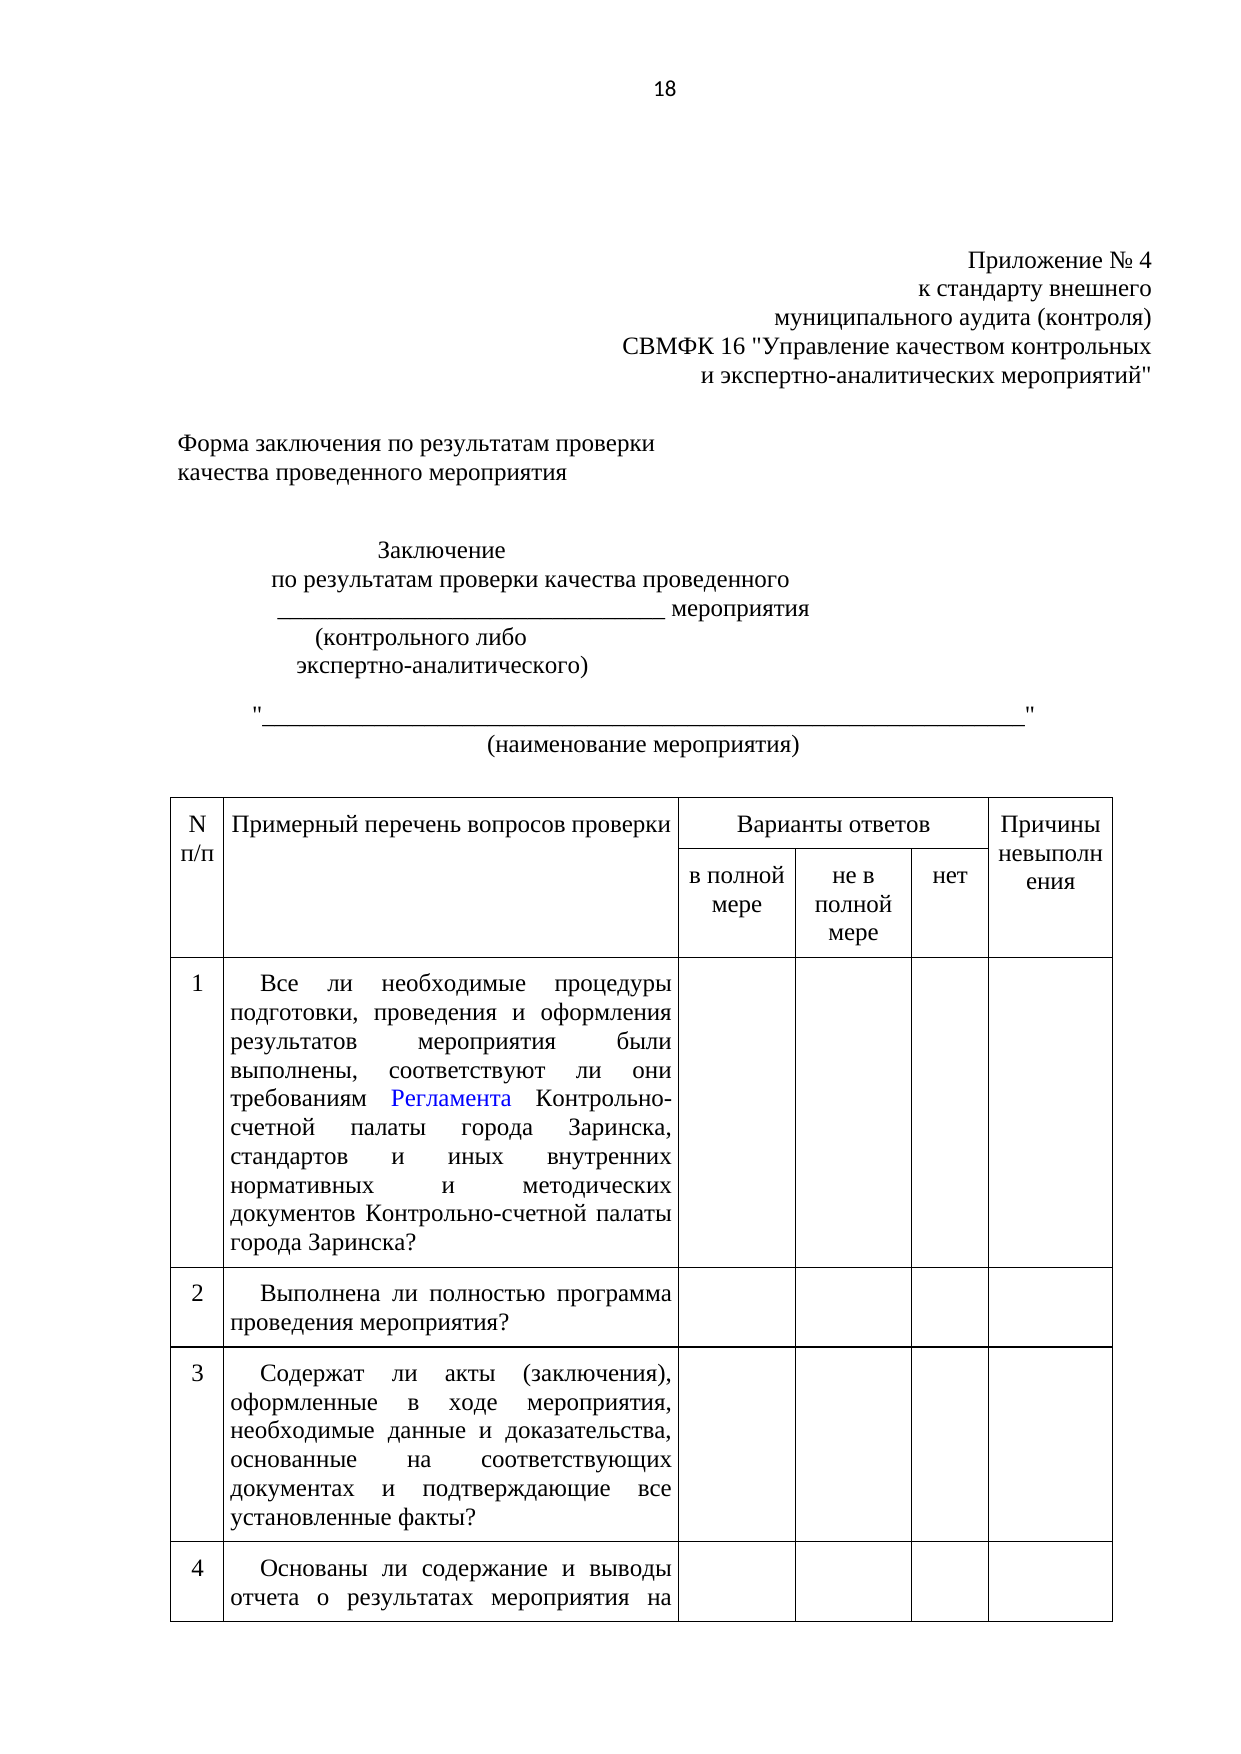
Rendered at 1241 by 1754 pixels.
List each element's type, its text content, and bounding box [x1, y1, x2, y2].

table_cell [796, 1348, 911, 1541]
table_cell Все ли необходимые процедуры подготовки, проведения и оформления результатов мероприятия были выполнены, соответствуют ли они требованиям Регламента Контрольно-счетной палаты города Заринска, стандартов и иных внутренних нормативных и методических документов Контрольно-счетной палаты города Заринска? [224, 958, 678, 1267]
table_cell [912, 1348, 988, 1541]
table_cell [679, 1348, 795, 1541]
table_cell в полной мере [679, 849, 795, 957]
table_cell Содержат ли акты (заключения), оформленные в ходе мероприятия, необходимые данные и доказательства, основанные на соответствующих документах и подтверждающие все установленные факты? [224, 1348, 678, 1541]
table_header Варианты ответов [679, 798, 988, 848]
table_header N п/п [171, 798, 223, 957]
table_cell [796, 958, 911, 1267]
table_cell 3 [171, 1348, 223, 1541]
table_cell Выполнена ли полностью программа проведения мероприятия? [224, 1268, 678, 1346]
table_cell [989, 1348, 1112, 1541]
table_cell [679, 1268, 795, 1346]
table_cell не в полной мере [796, 849, 911, 957]
text СВМФК 16 "Управление качеством контрольных [177, 331, 1152, 360]
table_cell [679, 958, 795, 1267]
table_header Форма заключения по результатам проверки качества проведенного мероприятия [171, 417, 714, 496]
table_cell [912, 1268, 988, 1346]
text Приложение № 4 [177, 245, 1152, 273]
table_cell 1 [171, 958, 223, 1267]
text и экспертно-аналитических мероприятий" [177, 360, 1152, 388]
table_cell [679, 1542, 795, 1621]
table_cell "_____________________________________________________________" (наименование мероприятия) [171, 690, 1116, 768]
text к стандарту внешнего [177, 273, 1152, 302]
table_header Заключение по результатам проверки качества проведенного _______________________________ мероприятия (контрольного либо экспертно-аналитического) [171, 525, 1116, 690]
table_cell [912, 958, 988, 1267]
table_cell [989, 1542, 1112, 1621]
table_cell [989, 1268, 1112, 1346]
table_header Примерный перечень вопросов проверки [224, 798, 678, 957]
table_cell нет [912, 849, 988, 957]
table_header Причины невыполнения [989, 798, 1112, 957]
table_cell 4 [171, 1542, 223, 1621]
table_cell [796, 1542, 911, 1621]
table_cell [224, 1542, 678, 1621]
table_cell 2 [171, 1268, 223, 1346]
table_cell [989, 958, 1112, 1267]
text муниципального аудита (контроля) [177, 302, 1152, 331]
table_cell [912, 1542, 988, 1621]
table_cell [796, 1268, 911, 1346]
